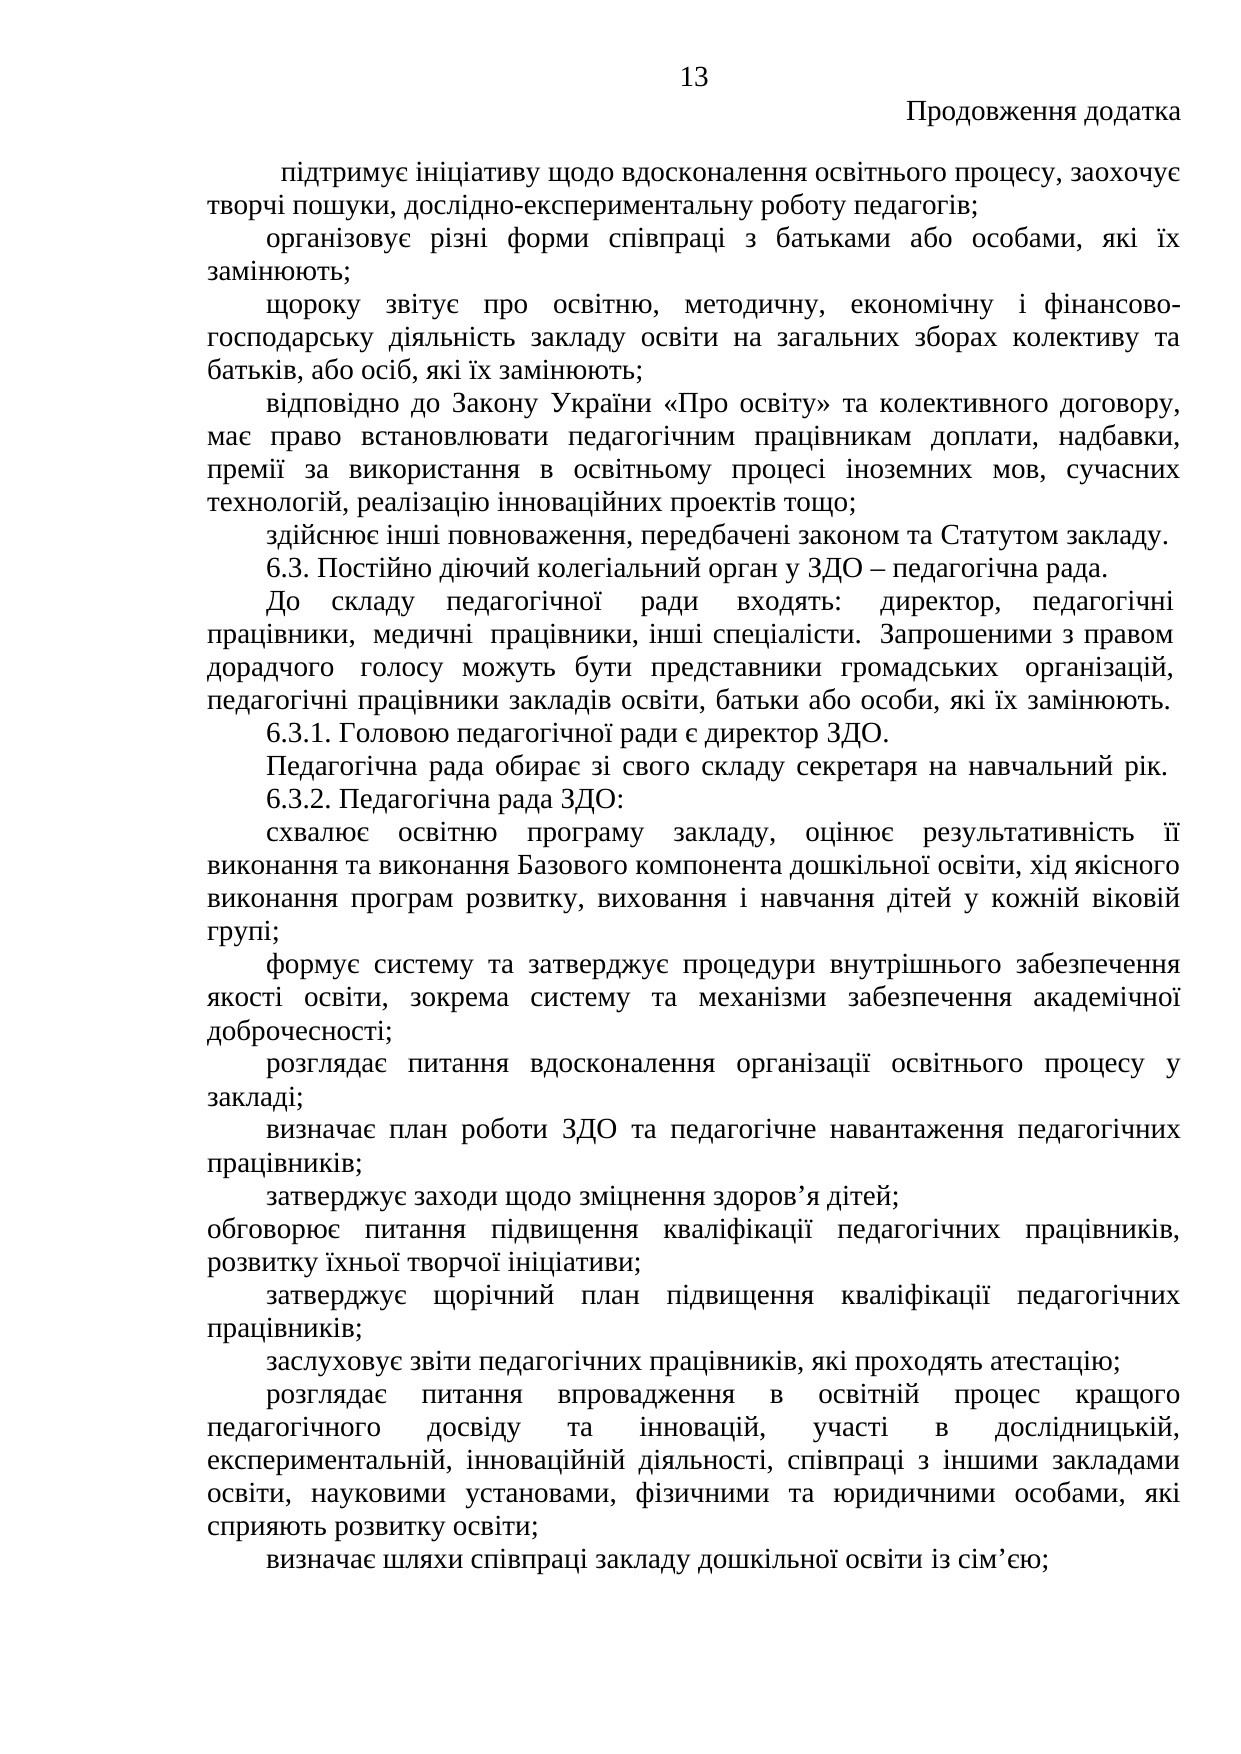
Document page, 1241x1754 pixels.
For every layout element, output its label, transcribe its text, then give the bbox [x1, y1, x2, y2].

text організовує різні форми співпраці з батьками або особами, які їх замінюють; [207, 221, 1181, 287]
text формує систему та затверджує процедури внутрішнього забезпечення якості освіти, зокрема систему та механізми забезпечення академічної доброчесності; [207, 947, 1181, 1047]
text підтримує ініціативу щодо вдосконалення освітнього процесу, заохочує творчі пошуки, дослідно-експериментальну роботу педагогів; [207, 155, 1181, 221]
text визначає план роботи ЗДО та педагогічне навантаження педагогічних працівників; [207, 1113, 1181, 1179]
text затверджує заходи щодо зміцнення здоров’я дітей; [207, 1179, 1181, 1212]
text здійснює інші повноваження, передбачені законом та Статутом закладу. [207, 518, 1181, 551]
text 6.3. Постійно діючий колегіальний орган у ЗДО – педагогічна рада. [870, 551, 1181, 584]
text відповідно до Закону України «Про освіту» та колективного договору, має право встановлювати педагогічним працівникам доплати, надбавки, премії за використання в освітньому процесі іноземних мов, сучасних технологій, реалізацію інноваційних проектів тощо; [207, 386, 1181, 518]
text схвалює освітню програму закладу, оцінює результативність її виконання та виконання Базового компонента дошкільної освіти, хід якісного виконання програм розвитку, виховання і навчання дітей у кожній віковій групі; [207, 815, 1181, 947]
text щороку звітує про освітню, методичну, економічну і фінансово-господарську діяльність закладу освіти на загальних зборах колективу та батьків, або осіб, які їх замінюють; [207, 287, 1181, 386]
text Педагогічна рада обирає зі свого складу секретаря на навчальний рік. 6.3.2. Педагогічна рада ЗДО: [207, 749, 1181, 815]
text заслуховує звіти педагогічних працівників, які проходять атестацію; [207, 1344, 1181, 1377]
text обговорює питання підвищення кваліфікації педагогічних працівників, розвитку їхньої творчої ініціативи; [207, 1212, 1181, 1278]
text розглядає питання вдосконалення організації освітнього процесу у закладі; [207, 1047, 1181, 1113]
text 6.3. Постійно діючий колегіальний орган у ЗДО – педагогічна рада. [207, 551, 808, 584]
text визначає шляхи співпраці закладу дошкільної освіти із сім’єю; [207, 1542, 1181, 1575]
text До складу педагогічної ради входять: директор, педагогічні працівники, медичні працівники, інші спеціалісти. Запрошеними з правом дорадчого голосу можуть бути представники громадських організацій, педагогічні працівники закладів освіти, батьки або особи, які їх замінюють. 6.3.1. Головою педагогічної ради є директор ЗДО. [207, 584, 1181, 749]
text розглядає питання впровадження в освітній процес кращого педагогічного досвіду та інновацій, участі в дослідницькій, експериментальній, інноваційній діяльності, співпраці з іншими закладами освіти, науковими установами, фізичними та юридичними особами, які сприяють розвитку освіти; [207, 1377, 1181, 1542]
text затверджує щорічний план підвищення кваліфікації педагогічних працівників; [207, 1278, 1181, 1344]
